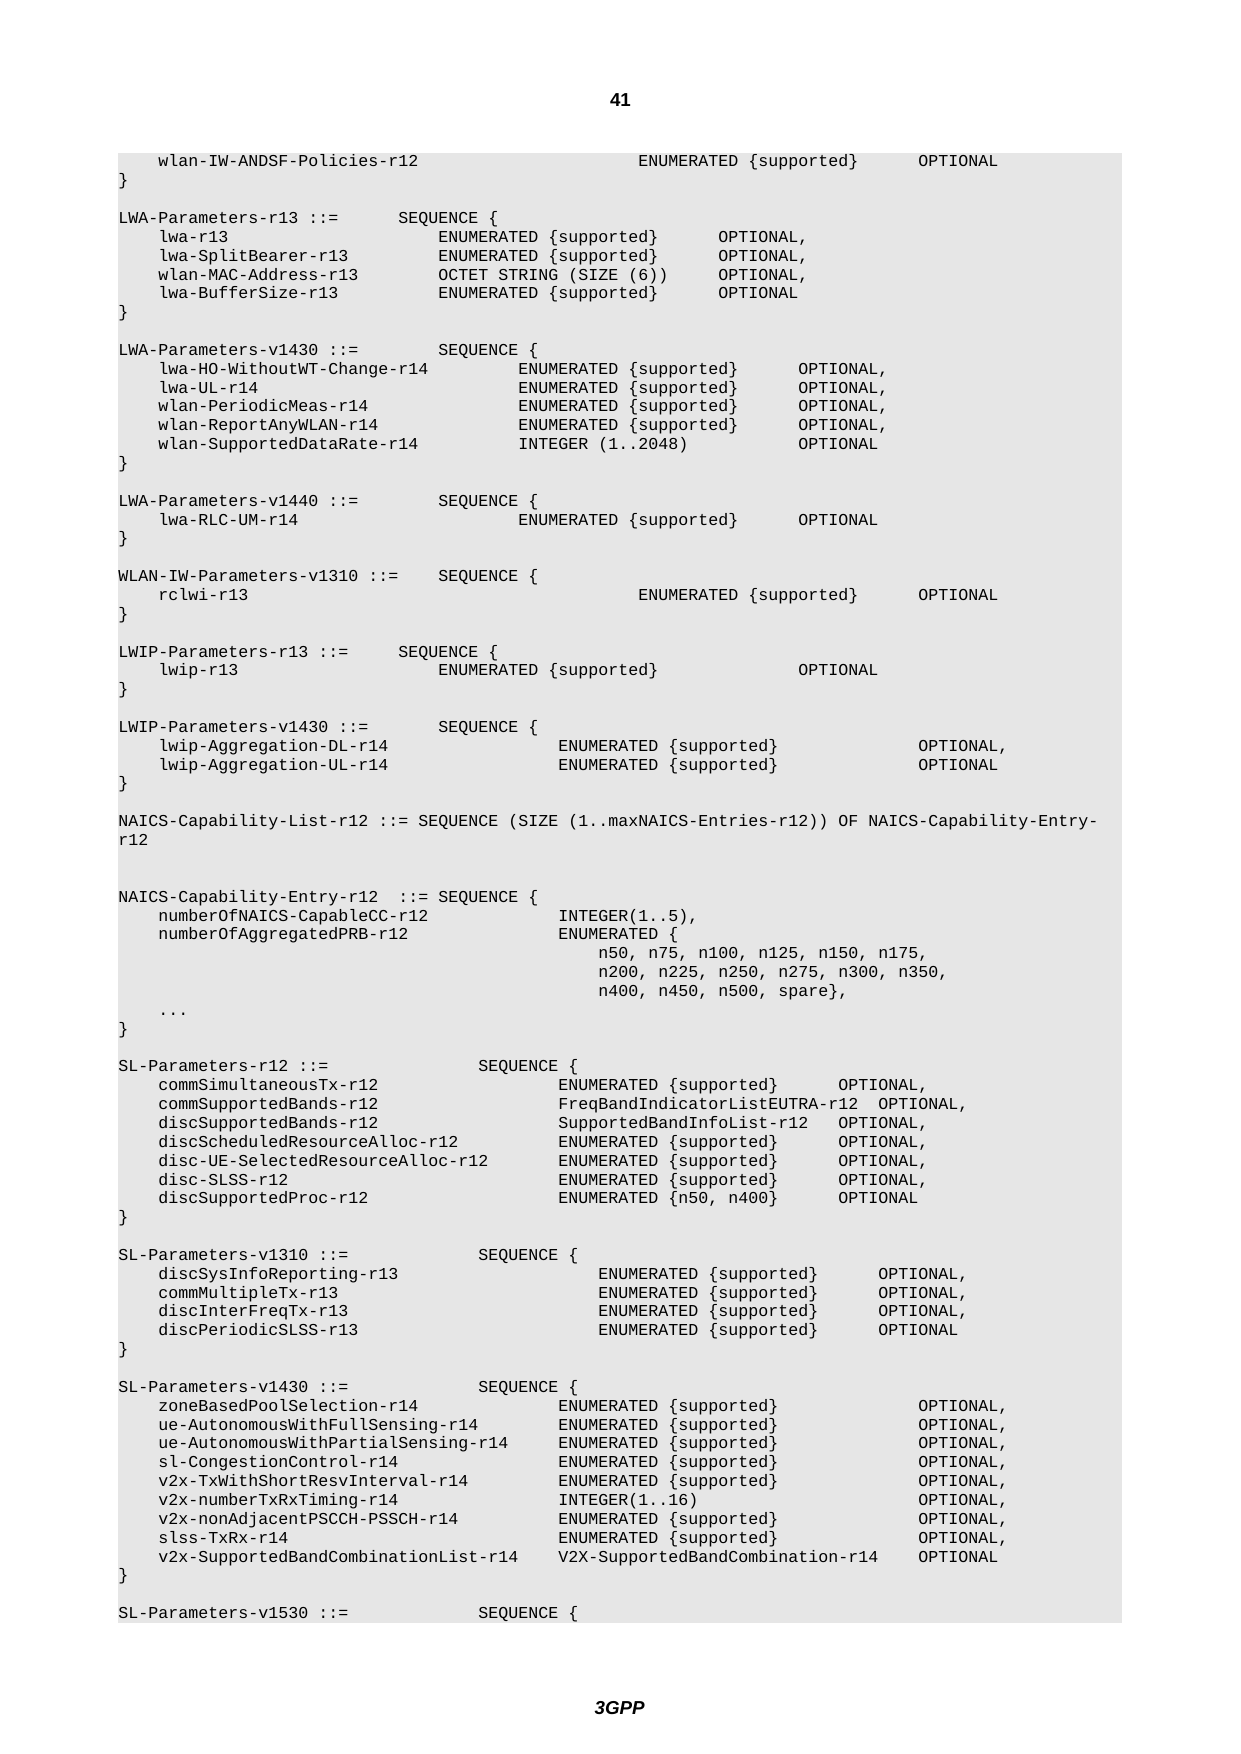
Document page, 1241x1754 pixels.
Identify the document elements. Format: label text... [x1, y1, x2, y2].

text disc-UE-SelectedResourceAlloc-r12 ENUMERATED {supported} OPTIONAL, [118, 1152, 1122, 1171]
text commSimultaneousTx-r12 ENUMERATED {supported} OPTIONAL, [118, 1077, 1122, 1096]
text lwa-UL-r14 ENUMERATED {supported} OPTIONAL, [118, 379, 1122, 398]
text LWIP-Parameters-r13 ::= SEQUENCE { [118, 643, 1122, 662]
text lwa-BufferSize-r13 ENUMERATED {supported} OPTIONAL [118, 285, 1122, 304]
text v2x-TxWithShortResvInterval-r14 ENUMERATED {supported} OPTIONAL, [118, 1473, 1122, 1492]
text lwa-r13 ENUMERATED {supported} OPTIONAL, [118, 228, 1122, 247]
text wlan-ReportAnyWLAN-r14 ENUMERATED {supported} OPTIONAL, [118, 417, 1122, 436]
text SL-Parameters-v1530 ::= SEQUENCE { [118, 1605, 1122, 1623]
text LWIP-Parameters-v1430 ::= SEQUENCE { [118, 718, 1122, 737]
text LWA-Parameters-r13 ::= SEQUENCE { [118, 209, 1122, 228]
text rclwi-r13 ENUMERATED {supported} OPTIONAL [118, 587, 1122, 605]
text n50, n75, n100, n125, n150, n175, [118, 945, 1122, 964]
text WLAN-IW-Parameters-v1310 ::= SEQUENCE { [118, 568, 1122, 587]
text discSysInfoReporting-r13 ENUMERATED {supported} OPTIONAL, [118, 1265, 1122, 1284]
text lwa-HO-WithoutWT-Change-r14 ENUMERATED {supported} OPTIONAL, [118, 360, 1122, 379]
text SL-Parameters-v1430 ::= SEQUENCE { [118, 1378, 1122, 1397]
text ue-AutonomousWithPartialSensing-r14 ENUMERATED {supported} OPTIONAL, [118, 1435, 1122, 1454]
text lwa-SplitBearer-r13 ENUMERATED {supported} OPTIONAL, [118, 247, 1122, 266]
text v2x-nonAdjacentPSCCH-PSSCH-r14 ENUMERATED {supported} OPTIONAL, [118, 1510, 1122, 1529]
text } [118, 172, 1122, 191]
text } [118, 775, 1122, 794]
text v2x-SupportedBandCombinationList-r14 V2X-SupportedBandCombination-r14 OPTIONAL [118, 1548, 1122, 1567]
text discPeriodicSLSS-r13 ENUMERATED {supported} OPTIONAL [118, 1322, 1122, 1341]
text n200, n225, n250, n275, n300, n350, [118, 964, 1122, 982]
text discSupportedProc-r12 ENUMERATED {n50, n400} OPTIONAL [118, 1190, 1122, 1209]
text } [118, 681, 1122, 700]
text lwip-r13 ENUMERATED {supported} OPTIONAL [118, 662, 1122, 681]
text discInterFreqTx-r13 ENUMERATED {supported} OPTIONAL, [118, 1303, 1122, 1322]
text lwa-RLC-UM-r14 ENUMERATED {supported} OPTIONAL [118, 511, 1122, 530]
text NAICS-Capability-List-r12 ::= SEQUENCE (SIZE (1..maxNAICS-Entries-r12)) OF NAICS-Capability-Entry-r12 [118, 813, 1122, 851]
text wlan-IW-ANDSF-Policies-r12 ENUMERATED {supported} OPTIONAL [118, 153, 1122, 172]
text disc-SLSS-r12 ENUMERATED {supported} OPTIONAL, [118, 1171, 1122, 1190]
text } [118, 454, 1122, 473]
text SL-Parameters-r12 ::= SEQUENCE { [118, 1058, 1122, 1077]
text zoneBasedPoolSelection-r14 ENUMERATED {supported} OPTIONAL, [118, 1397, 1122, 1416]
text NAICS-Capability-Entry-r12 ::= SEQUENCE { [118, 888, 1122, 907]
text lwip-Aggregation-UL-r14 ENUMERATED {supported} OPTIONAL [118, 756, 1122, 775]
text lwip-Aggregation-DL-r14 ENUMERATED {supported} OPTIONAL, [118, 737, 1122, 756]
text } [118, 304, 1122, 323]
text } [118, 1020, 1122, 1039]
text discSupportedBands-r12 SupportedBandInfoList-r12 OPTIONAL, [118, 1114, 1122, 1133]
text } [118, 1209, 1122, 1228]
text } [118, 1567, 1122, 1586]
text wlan-PeriodicMeas-r14 ENUMERATED {supported} OPTIONAL, [118, 398, 1122, 417]
text SL-Parameters-v1310 ::= SEQUENCE { [118, 1246, 1122, 1265]
text commSupportedBands-r12 FreqBandIndicatorListEUTRA-r12 OPTIONAL, [118, 1096, 1122, 1114]
text sl-CongestionControl-r14 ENUMERATED {supported} OPTIONAL, [118, 1454, 1122, 1473]
text LWA-Parameters-v1440 ::= SEQUENCE { [118, 492, 1122, 511]
text v2x-numberTxRxTiming-r14 INTEGER(1..16) OPTIONAL, [118, 1492, 1122, 1510]
text numberOfAggregatedPRB-r12 ENUMERATED { [118, 926, 1122, 945]
text discScheduledResourceAlloc-r12 ENUMERATED {supported} OPTIONAL, [118, 1133, 1122, 1152]
text } [118, 530, 1122, 549]
text numberOfNAICS-CapableCC-r12 INTEGER(1..5), [118, 907, 1122, 926]
text commMultipleTx-r13 ENUMERATED {supported} OPTIONAL, [118, 1284, 1122, 1303]
text ue-AutonomousWithFullSensing-r14 ENUMERATED {supported} OPTIONAL, [118, 1416, 1122, 1435]
text slss-TxRx-r14 ENUMERATED {supported} OPTIONAL, [118, 1529, 1122, 1548]
text wlan-MAC-Address-r13 OCTET STRING (SIZE (6)) OPTIONAL, [118, 266, 1122, 285]
text } [118, 605, 1122, 624]
text ... [118, 1001, 1122, 1020]
text n400, n450, n500, spare}, [118, 982, 1122, 1001]
text LWA-Parameters-v1430 ::= SEQUENCE { [118, 341, 1122, 360]
text } [118, 1341, 1122, 1359]
text wlan-SupportedDataRate-r14 INTEGER (1..2048) OPTIONAL [118, 436, 1122, 454]
